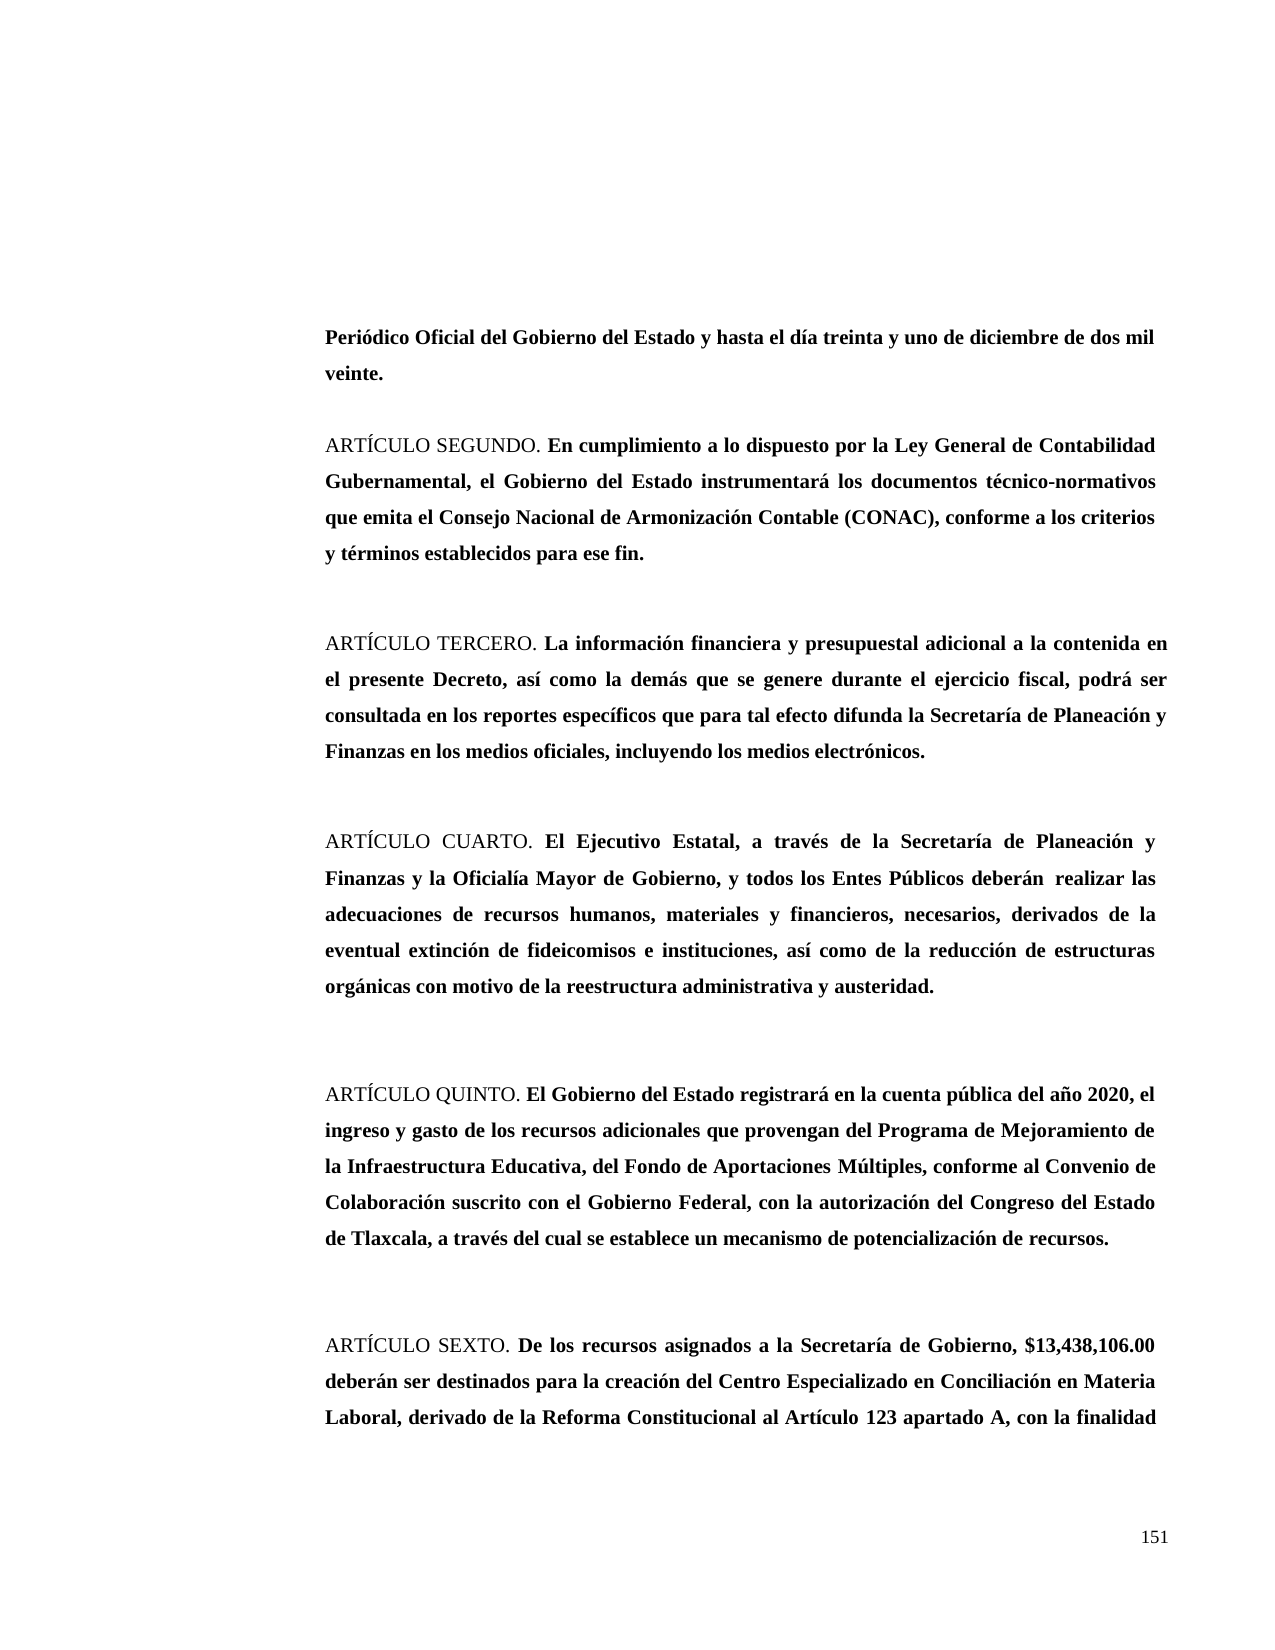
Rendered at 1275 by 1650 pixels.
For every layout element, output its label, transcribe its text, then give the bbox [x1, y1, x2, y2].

text ARTÍCULO QUINTO. El Gobierno del Estado registrará en la cuenta pública del año 2020, el ingreso y gasto de los recursos adicionales que provengan del Programa de Mejoramiento de la Infraestructura Educativa, del Fondo de Aportaciones Múltiples, conforme al Convenio de Colaboración suscrito con el Gobierno Federal, con la autorización del Congreso del Estado de Tlaxcala, a través del cual se establece un mecanismo de potencialización de recursos. [325, 1082, 1156, 1250]
text ARTÍCULO TERCERO. La información financiera y presupuestal adicional a la contenida en el presente Decreto, así como la demás que se genere durante el ejercicio fiscal, podrá ser consultada en los reportes específicos que para tal efecto difunda la Secretaría de Planeación y Finanzas en los medios oficiales, incluyendo los medios electrónicos. [325, 631, 1169, 763]
text ARTÍCULO CUARTO. El Ejecutivo Estatal, a través de la Secretaría de Planeación y Finanzas y la Oficialía Mayor de Gobierno, y todos los Entes Públicos deberán realizar las adecuaciones de recursos humanos, materiales y financieros, necesarios, derivados de la eventual extinción de fideicomisos e instituciones, así como de la reducción de estructuras orgánicas con motivo de la reestructura administrativa y austeridad. [325, 829, 1156, 998]
text ARTÍCULO SEGUNDO. En cumplimiento a lo dispuesto por la Ley General de Contabilidad Gubernamental, el Gobierno del Estado instrumentará los documentos técnico-normativos que emita el Consejo Nacional de Armonización Contable (CONAC), conforme a los criterios y términos establecidos para ese fin. [325, 433, 1157, 565]
